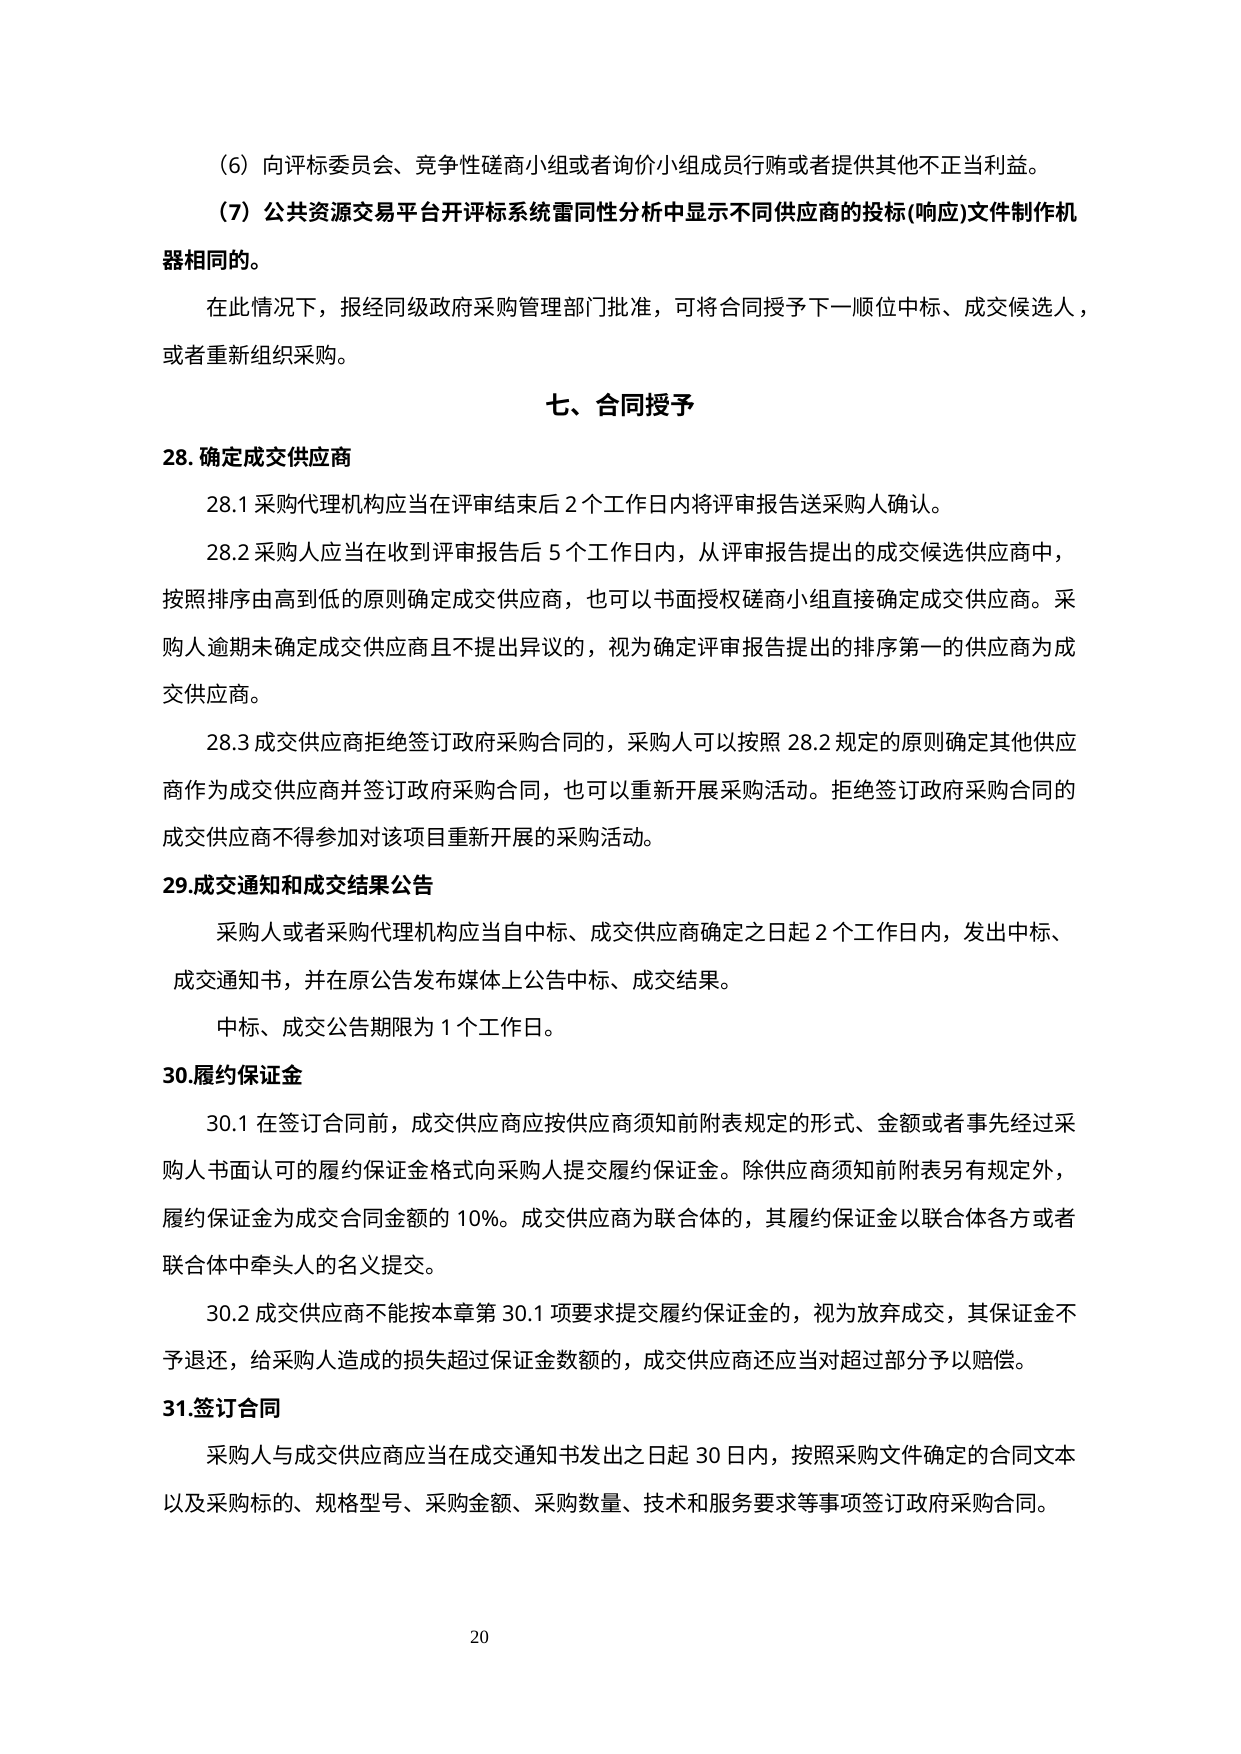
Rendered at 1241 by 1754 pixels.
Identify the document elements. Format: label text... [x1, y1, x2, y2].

text 30.2 成交供应商不能按本章第30.1项要求提交履约保证金的，视为放弃成交，其保证金不予退还，给采购人造成的损失超过保证金数额的，成交供应商还应当对超过部分予以赔偿。 [162, 1296, 1078, 1375]
text 28.2采购人应当在收到评审报告后5个工作日内，从评审报告提出的成交候选供应商中，按照排序由高到低的原则确定成交供应商，也可以书面授权磋商小组直接确定成交供应商。采购人逾期未确定成交供应商且不提出异议的，视为确定评审报告提出的排序第一的供应商为成交供应商。 [162, 535, 1078, 709]
text 采购人与成交供应商应当在成交通知书发出之日起30日内，按照采购文件确定的合同文本以及采购标的、规格型号、采购金额、采购数量、技术和服务要求等事项签订政府采购合同。 [162, 1438, 1078, 1518]
text （6）向评标委员会、竞争性磋商小组或者询价小组成员行贿或者提供其他不正当利益。 [162, 148, 1078, 179]
text 30.履约保证金 [162, 1058, 1078, 1090]
text 28.3成交供应商拒绝签订政府采购合同的，采购人可以按照28.2规定的原则确定其他供应商作为成交供应商并签订政府采购合同，也可以重新开展采购活动。拒绝签订政府采购合同的成交供应商不得参加对该项目重新开展的采购活动。 [162, 725, 1078, 852]
text 31.签订合同 [162, 1391, 1078, 1423]
text 28. 确定成交供应商 [162, 440, 1078, 471]
text 30.1 在签订合同前，成交供应商应按供应商须知前附表规定的形式、金额或者事先经过采购人书面认可的履约保证金格式向采购人提交履约保证金。除供应商须知前附表另有规定外，履约保证金为成交合同金额的10%。成交供应商为联合体的，其履约保证金以联合体各方或者联合体中牵头人的名义提交。 [162, 1106, 1078, 1280]
text 采购人或者采购代理机构应当自中标、成交供应商确定之日起2个工作日内，发出中标、成交通知书，并在原公告发布媒体上公告中标、成交结果。 [173, 915, 1074, 994]
text 29.成交通知和成交结果公告 [162, 868, 1078, 899]
text 七、合同授予 [162, 385, 1078, 422]
text 在此情况下，报经同级政府采购管理部门批准，可将合同授予下一顺位中标、成交候选人，或者重新组织采购。 [162, 290, 1078, 369]
text 中标、成交公告期限为1个工作日。 [173, 1010, 1074, 1042]
text （7）公共资源交易平台开评标系统雷同性分析中显示不同供应商的投标(响应)文件制作机器相同的。 [162, 195, 1078, 274]
text 28.1采购代理机构应当在评审结束后2个工作日内将评审报告送采购人确认。 [162, 487, 1078, 519]
